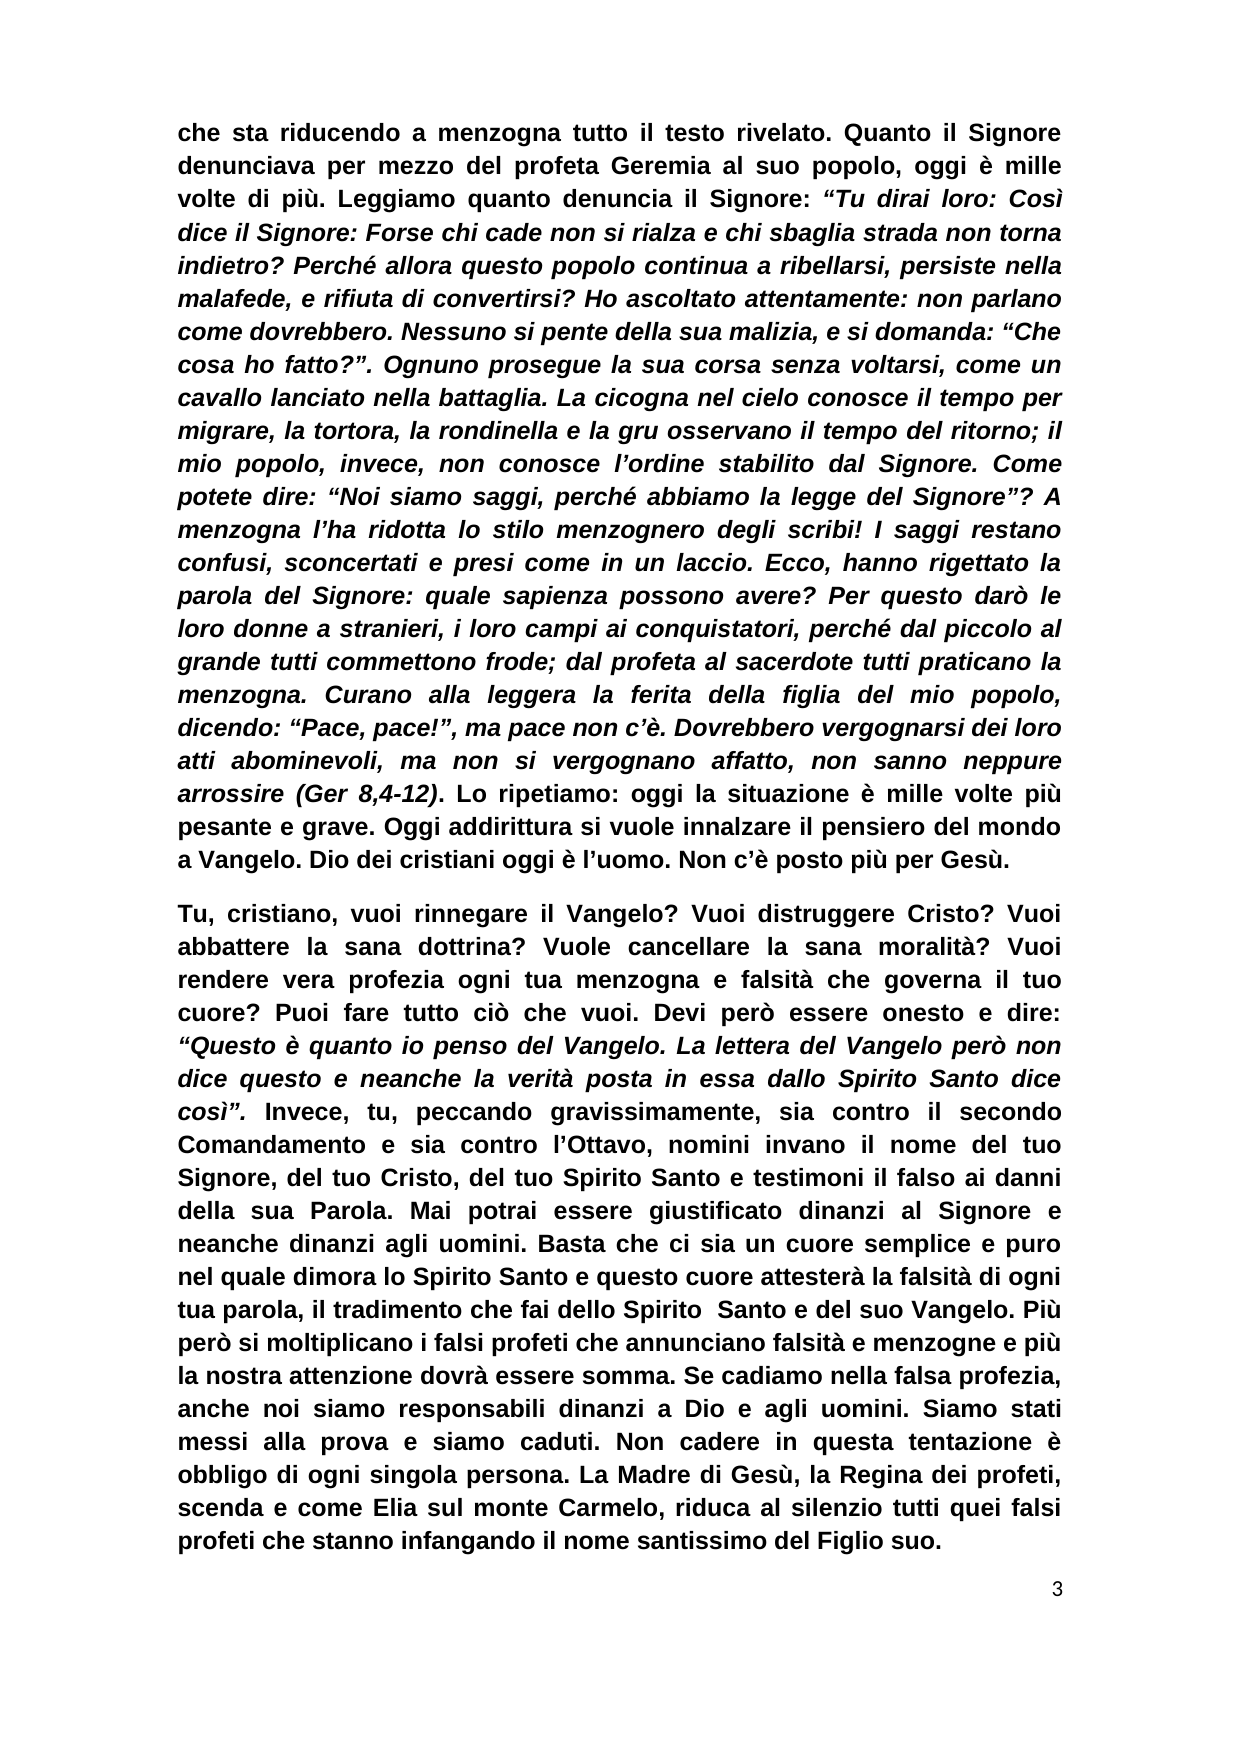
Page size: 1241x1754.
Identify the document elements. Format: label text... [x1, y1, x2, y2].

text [177, 118, 1063, 874]
text Tu, cristiano, vuoi rinnegare il Vangelo? Vuoi distruggere Cristo? Vuoi abbattere la sana dottrina? Vuole cancellare la sana moralità? Vuoi rendere vera profezia ogni tua menzogna e falsità che governa il tuo cuore? Puoi fare tutto ciò che vuoi. Devi però essere onesto e dire: “Questo è quanto io penso del Vangelo. La lettera del Vangelo però non dice questo e neanche la verità posta in essa dallo Spirito Santo dice così”. Invece, tu, peccando gravissimamente, sia contro il secondo Comandamento e sia contro l’Ottavo, nomini invano il nome del tuo Signore, del tuo Cristo, del tuo Spirito Santo e testimoni il falso ai danni della sua Parola. Mai potrai essere giustificato dinanzi al Signore e neanche dinanzi agli uomini. Basta che ci sia un cuore semplice e puro nel quale dimora lo Spirito Santo e questo cuore attesterà la falsità di ogni tua parola, il tradimento che fai dello Spirito Santo e del suo Vangelo. Più però si moltiplicano i falsi profeti che annunciano falsità e menzogne e più la nostra attenzione dovrà essere somma. Se cadiamo nella falsa profezia, anche noi siamo responsabili dinanzi a Dio e agli uomini. Siamo stati messi alla prova e siamo caduti. Non cadere in questa tentazione è obbligo di ogni singola persona. La Madre di Gesù, la Regina dei profeti, scenda e come Elia sul monte Carmelo, riduca al silenzio tutti quei falsi profeti che stanno infangando il nome santissimo del Figlio suo. [177, 899, 1063, 1555]
